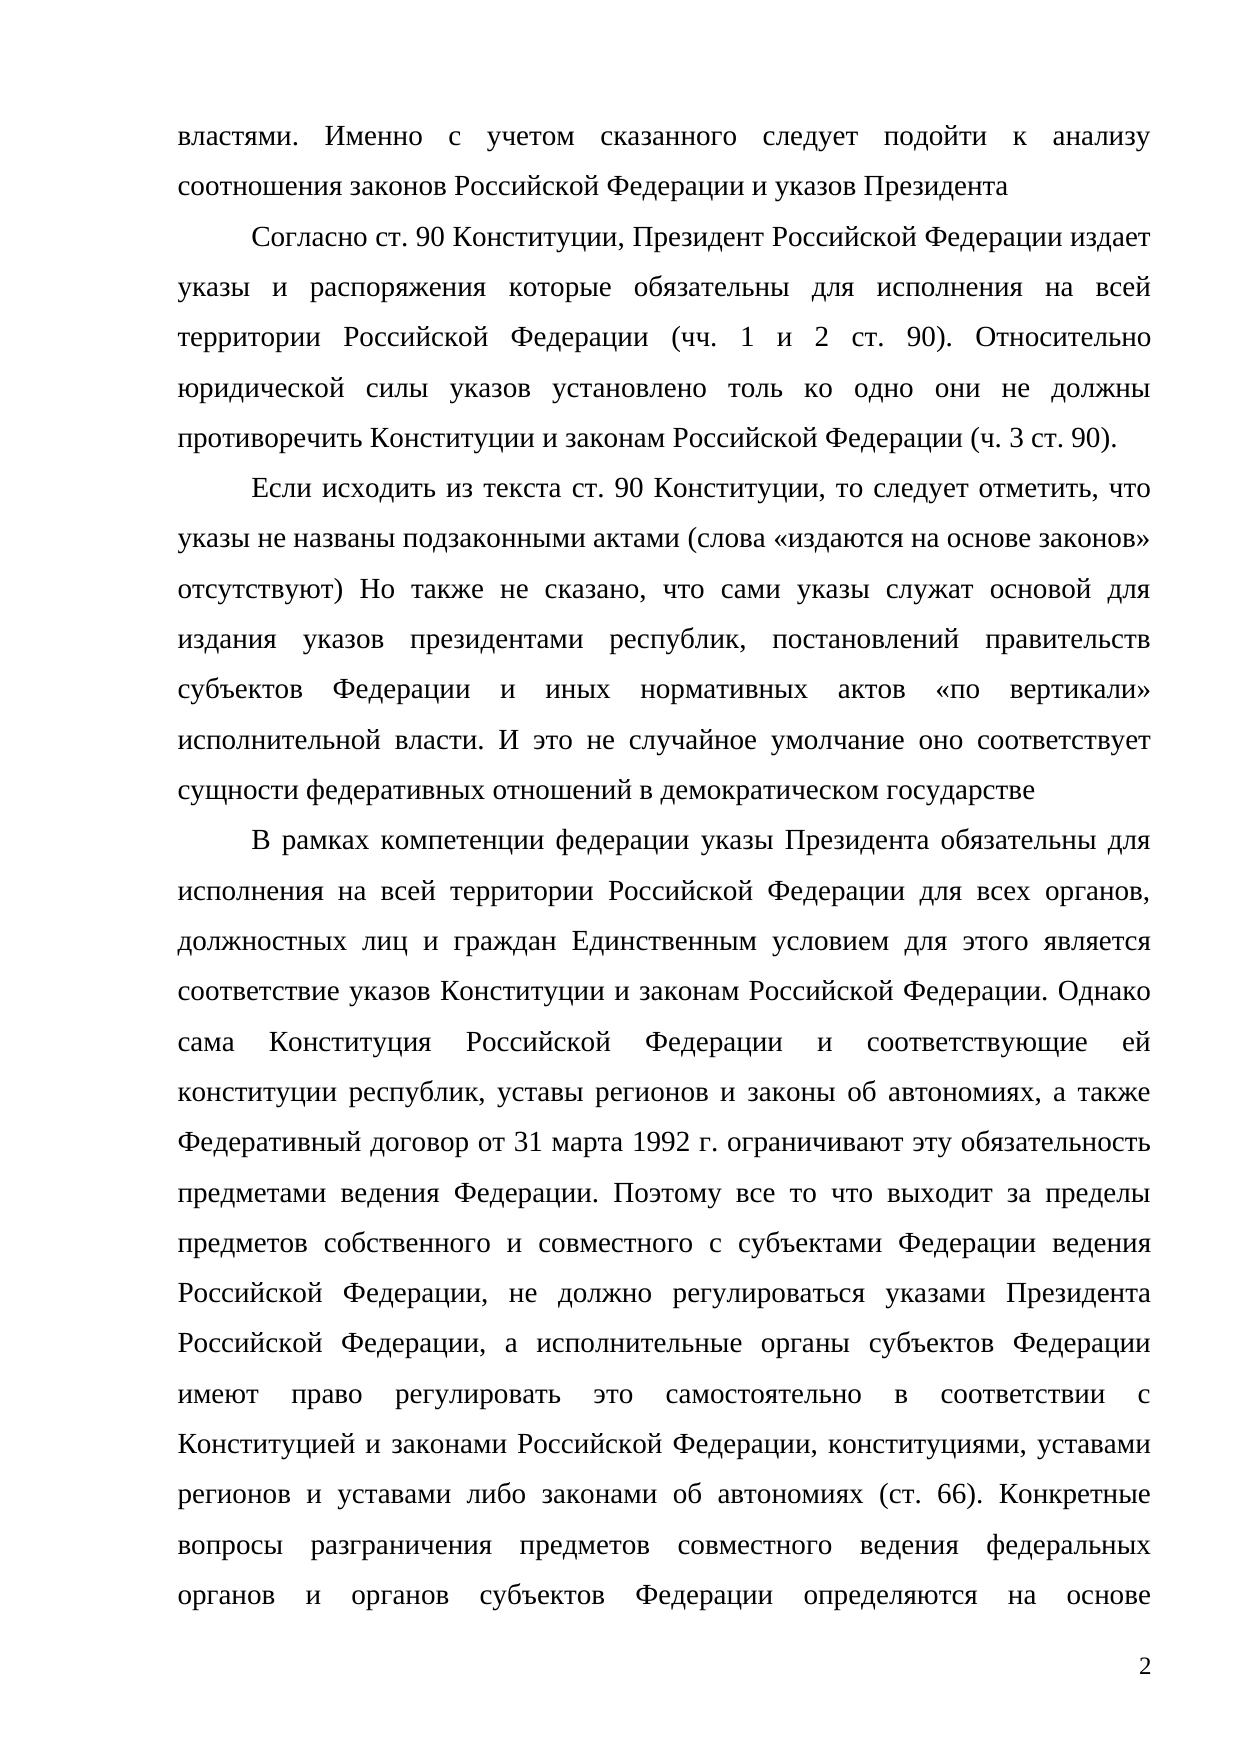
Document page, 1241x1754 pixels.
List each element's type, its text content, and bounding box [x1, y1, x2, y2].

text Если исходить из текста ст. 90 Конституции, то следует отметить, что указы не названы подзаконными актами (слова «издаются на основе законов» отсутствуют) Но также не сказано, что сами указы служат основой для издания указов президентами республик, постановлений правительств субъектов Федерации и иных нормативных актов «по вертикали» исполнительной власти. И это не случайное умолчание оно соответствует сущности федеративных отношений в демократическом государстве [177, 470, 1152, 806]
text Согласно ст. 90 Конституции, Президент Российской Федерации издает указы и распоряжения которые обязательны для исполнения на всей территории Российской Федерации (чч. 1 и 2 ст. 90). Относительно юридической силы указов установлено толь ко одно они не должны противоречить Конституции и законам Российской Федерации (ч. 3 ст. 90). [177, 219, 1152, 453]
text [177, 118, 1152, 202]
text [177, 822, 1152, 1611]
